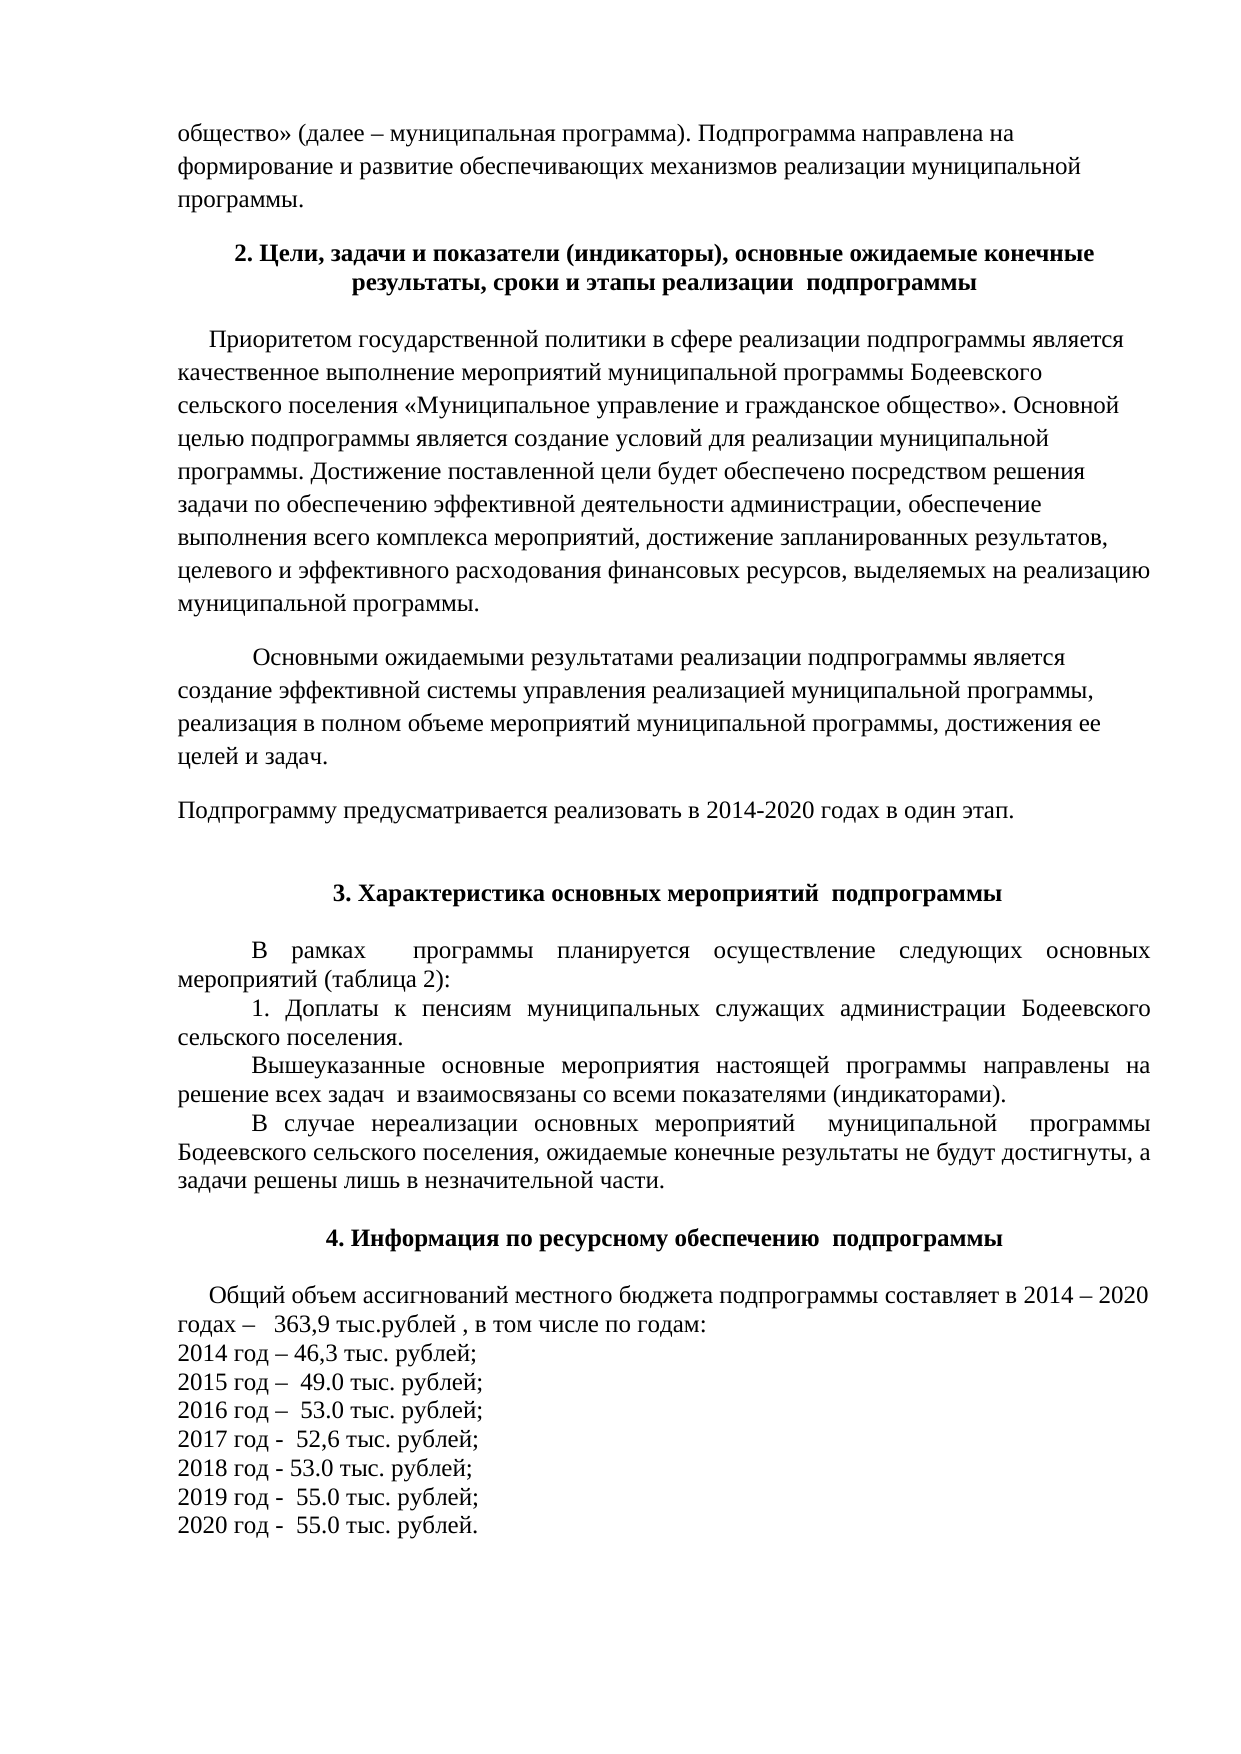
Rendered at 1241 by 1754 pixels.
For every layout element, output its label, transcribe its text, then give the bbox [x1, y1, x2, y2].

text Основными ожидаемыми результатами реализации подпрограммы является создание эффективной системы управления реализацией муниципальной программы, реализация в полном объеме мероприятий муниципальной программы, достижения ее целей и задач. [177, 642, 1152, 770]
text 2019 год - 55.0 тыс. рублей; [177, 1482, 1152, 1510]
text 1. Доплаты к пенсиям муниципальных служащих администрации Бодеевского сельского поселения. [177, 993, 1152, 1050]
text Приоритетом государственной политики в сфере реализации подпрограммы является качественное выполнение мероприятий муниципальной программы Бодеевского сельского поселения «Муниципальное управление и гражданское общество». Основной целью подпрограммы является создание условий для реализации муниципальной программы. Достижение поставленной цели будет обеспечено посредством решения задачи по обеспечению эффективной деятельности администрации, обеспечение выполнения всего комплекса мероприятий, достижение запланированных результатов, целевого и эффективного расходования финансовых ресурсов, выделяемых на реализацию муниципальной программы. [177, 324, 1152, 617]
text Вышеуказанные основные мероприятия настоящей программы направлены на решение всех задач и взаимосвязаны со всеми показателями (индикаторами). [177, 1050, 1152, 1108]
text В рамках программы планируется осуществление следующих основных мероприятий (таблица 2): [177, 935, 1152, 993]
text 4. Информация по ресурсному обеспечению подпрограммы [177, 1223, 1152, 1252]
text 3. Характеристика основных мероприятий подпрограммы [177, 878, 1152, 907]
text 2020 год - 55.0 тыс. рублей. [177, 1510, 1152, 1539]
text 2015 год – 49.0 тыс. рублей; [177, 1367, 1152, 1395]
text 2. Цели, задачи и показатели (индикаторы), основные ожидаемые конечные результаты, сроки и этапы реализации подпрограммы [177, 238, 1152, 296]
text 2014 год – 46,3 тыс. рублей; [177, 1338, 1152, 1367]
text Общий объем ассигнований местного бюджета подпрограммы составляет в 2014 – 2020 годах – 363,9 тыс.рублей , в том числе по годам: [177, 1280, 1152, 1338]
text В случае нереализации основных мероприятий муниципальной программы Бодеевского сельского поселения, ожидаемые конечные результаты не будут достигнуты, а задачи решены лишь в незначительной части. [177, 1108, 1152, 1194]
text 2017 год - 52,6 тыс. рублей; [177, 1424, 1152, 1453]
text 2016 год – 53.0 тыс. рублей; [177, 1395, 1152, 1424]
text 2018 год - 53.0 тыс. рублей; [177, 1453, 1152, 1482]
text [177, 118, 1152, 213]
text Подпрограмму предусматривается реализовать в 2014-2020 годах в один этап. [177, 795, 1152, 824]
